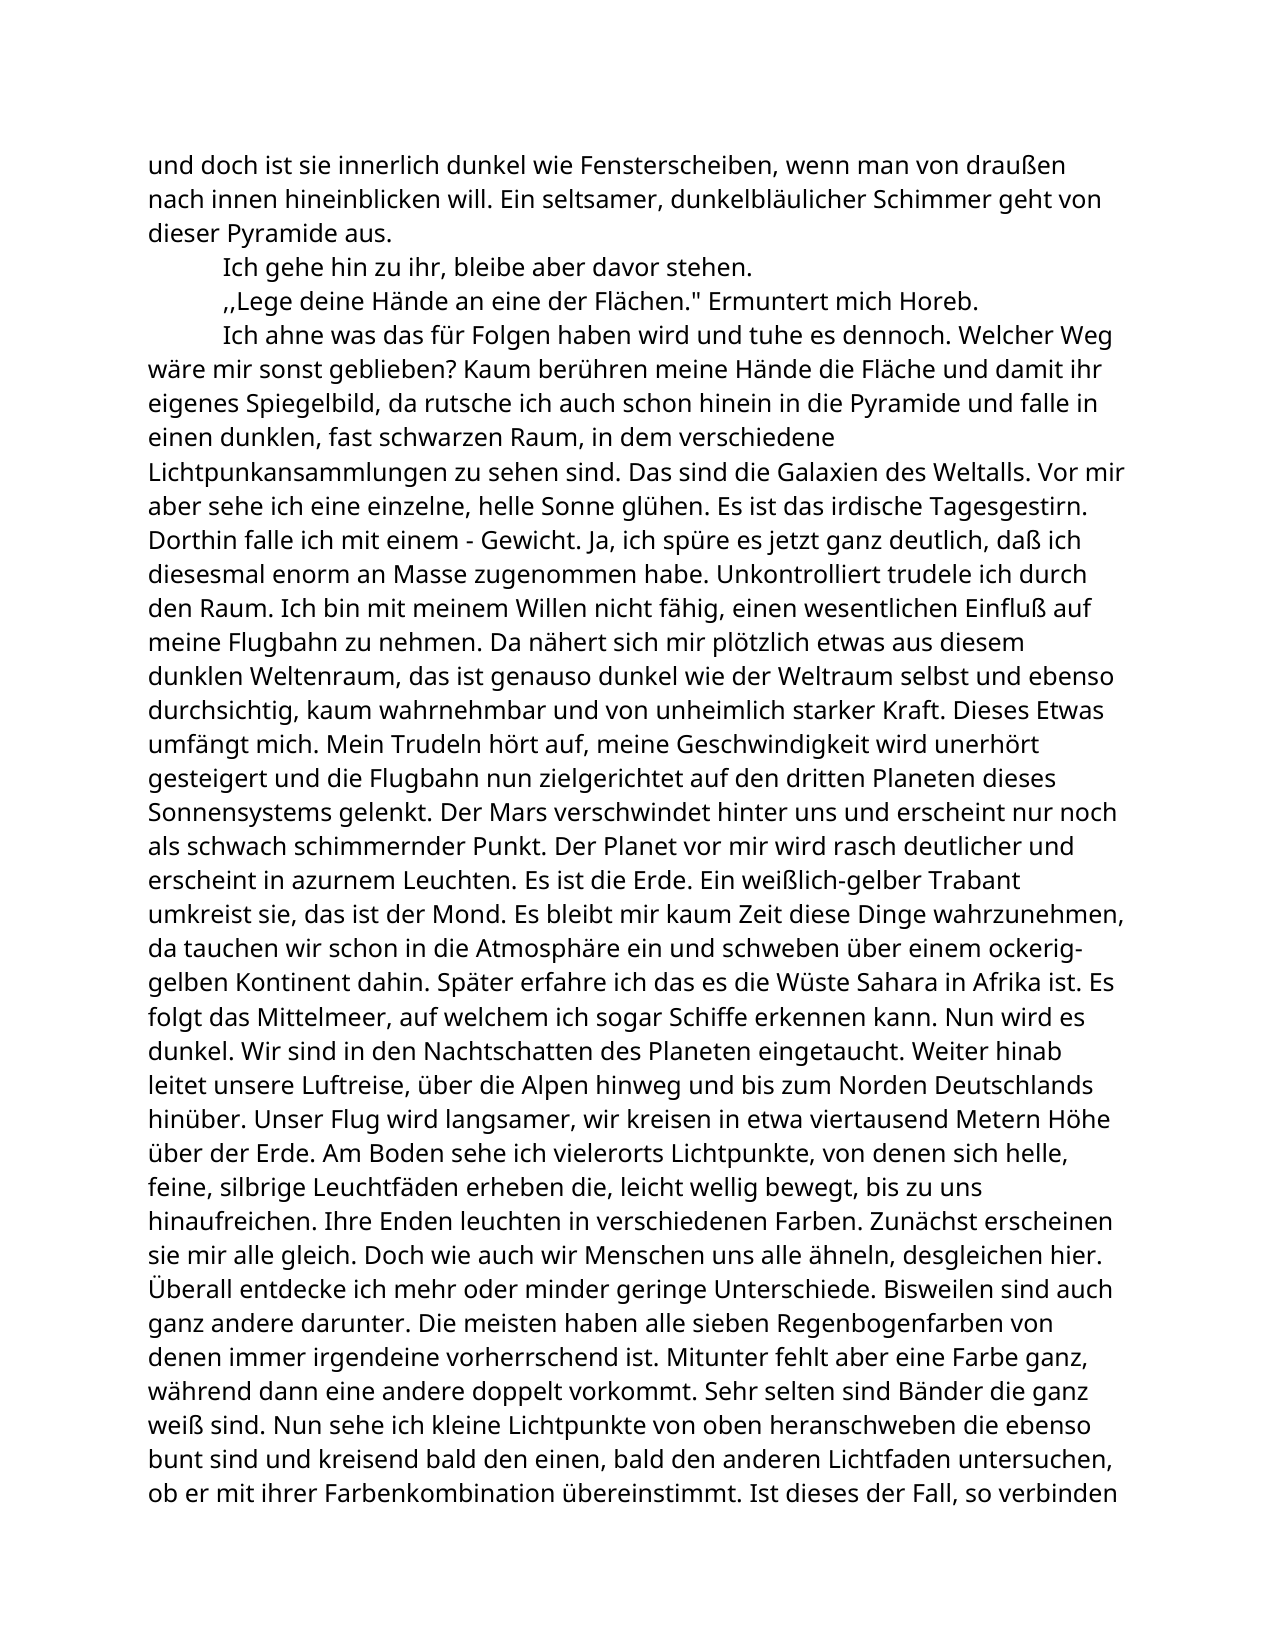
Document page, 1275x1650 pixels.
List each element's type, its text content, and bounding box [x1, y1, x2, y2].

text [148, 148, 1127, 250]
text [148, 318, 1127, 1510]
text Ich gehe hin zu ihr, bleibe aber davor stehen. [148, 250, 1127, 284]
text ,,Lege deine Hände an eine der Flächen." Ermuntert mich Horeb. [148, 284, 1127, 318]
